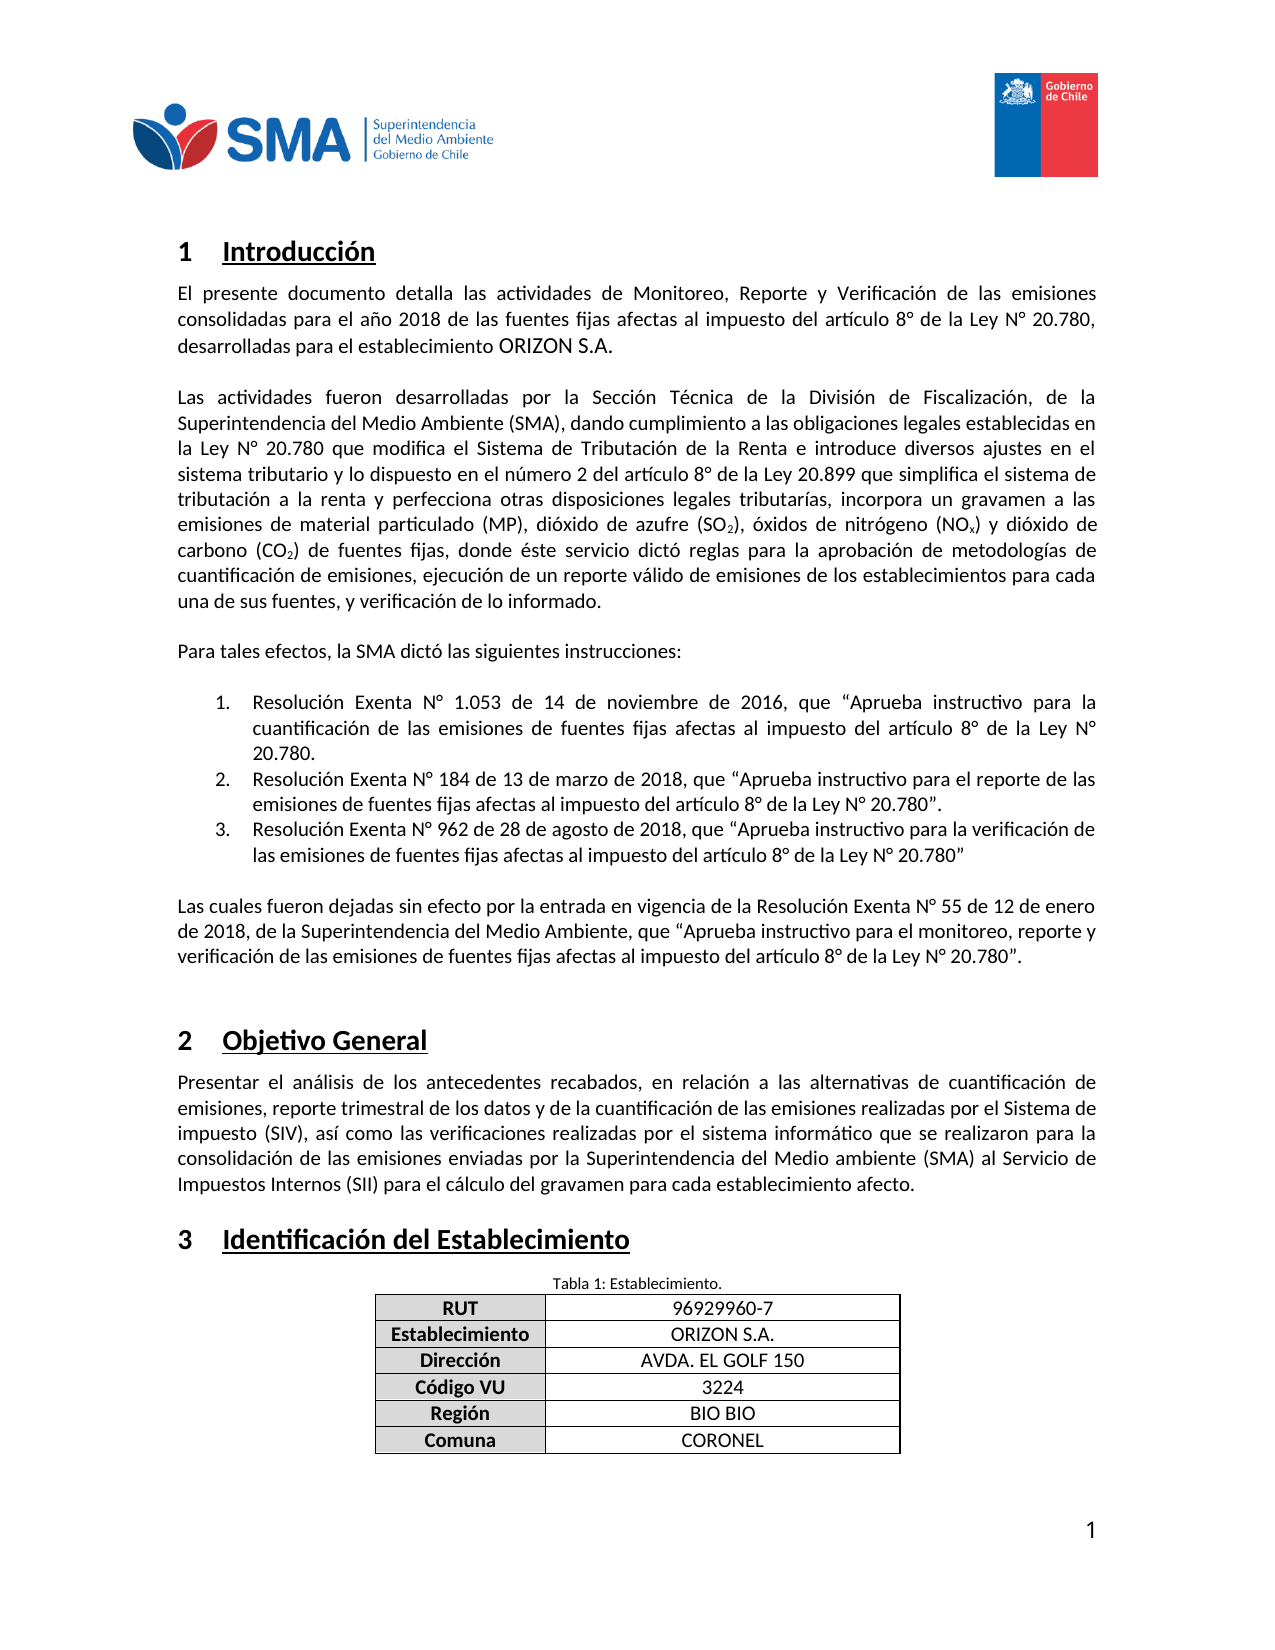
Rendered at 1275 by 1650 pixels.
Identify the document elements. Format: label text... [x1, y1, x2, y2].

list Resolución Exenta N° 184 de 13 de marzo de 2018, que “Aprueba instructivo para el reporte de las emisiones de fuentes fijas afectas al impuesto del artículo 8° de la Ley N° 20.780”. [215, 766, 1098, 817]
list Resolución Exenta N° 962 de 28 de agosto de 2018, que “Aprueba instructivo para la verificación de las emisiones de fuentes fijas afectas al impuesto del artículo 8° de la Ley N° 20.780” [215, 817, 1098, 867]
list Resolución Exenta N° 1.053 de 14 de noviembre de 2016, que “Aprueba instructivo para la cuantificación de las emisiones de fuentes fijas afectas al impuesto del artículo 8° de la Ley N° 20.780. [215, 689, 1098, 766]
subtitle Identificación del Establecimiento [177, 1221, 1098, 1257]
text Las cuales fueron dejadas sin efecto por la entrada en vigencia de la Resolución Exenta N° 55 de 12 de enero de 2018, de la Superintendencia del Medio Ambiente, que “Aprueba instructivo para el monitoreo, reporte y verificación de las emisiones de fuentes fijas afectas al impuesto del artículo 8° de la Ley N° 20.780”. [177, 893, 1098, 969]
picture [994, 73, 1098, 177]
subtitle Introducción [177, 233, 1098, 269]
table_cell BIO BIO [546, 1401, 899, 1426]
text Las actividades fueron desarrolladas por la Sección Técnica de la División de Fiscalización, de la Superintendencia del Medio Ambiente (SMA), dando cumplimiento a las obligaciones legales establecidas en la Ley N° 20.780 que modifica el Sistema de Tributación de la Renta e introduce diversos ajustes en el sistema tributario y lo dispuesto en el número 2 del artículo 8° de la Ley 20.899 que simplifica el sistema de tributación a la renta y perfecciona otras disposiciones legales tributarías, incorpora un gravamen a las emisiones de material particulado (MP), dióxido de azufre (SO2), óxidos de nitrógeno (NOx) y dióxido de carbono (CO2) de fuentes fijas, donde éste servicio dictó reglas para la aprobación de metodologías de cuantificación de emisiones, ejecución de un reporte válido de emisiones de los establecimientos para cada una de sus fuentes, y verificación de lo informado. [177, 384, 1098, 613]
table_cell Establecimiento [376, 1321, 545, 1347]
table_header RUT [376, 1295, 545, 1320]
table_cell 3224 [546, 1374, 899, 1399]
text Presentar el análisis de los antecedentes recabados, en relación a las alternativas de cuantificación de emisiones, reporte trimestral de los datos y de la cuantificación de las emisiones realizadas por el Sistema de impuesto (SIV), así como las verificaciones realizadas por el sistema informático que se realizaron para la consolidación de las emisiones enviadas por la Superintendencia del Medio ambiente (SMA) al Servicio de Impuestos Internos (SII) para el cálculo del gravamen para cada establecimiento afecto. [177, 1069, 1098, 1196]
picture [102, 82, 513, 185]
table_cell CORONEL [546, 1427, 899, 1452]
table_cell AVDA. EL GOLF 150 [546, 1348, 899, 1373]
table_cell ORIZON S.A. [546, 1321, 899, 1347]
table_cell Código VU [376, 1374, 545, 1399]
text Para tales efectos, la SMA dictó las siguientes instrucciones: [177, 639, 1098, 664]
text Tabla 1: Establecimiento. [177, 1269, 1098, 1294]
table_cell Comuna [376, 1427, 545, 1452]
table_cell Dirección [376, 1348, 545, 1373]
subtitle Objetivo General [177, 1022, 1098, 1058]
table_cell Región [376, 1401, 545, 1426]
table_header 96929960-7 [546, 1295, 899, 1320]
text El presente documento detalla las actividades de Monitoreo, Reporte y Verificación de las emisiones consolidadas para el año 2018 de las fuentes fijas afectas al impuesto del artículo 8° de la Ley N° 20.780, desarrolladas para el establecimiento ORIZON S.A. [177, 280, 1098, 359]
